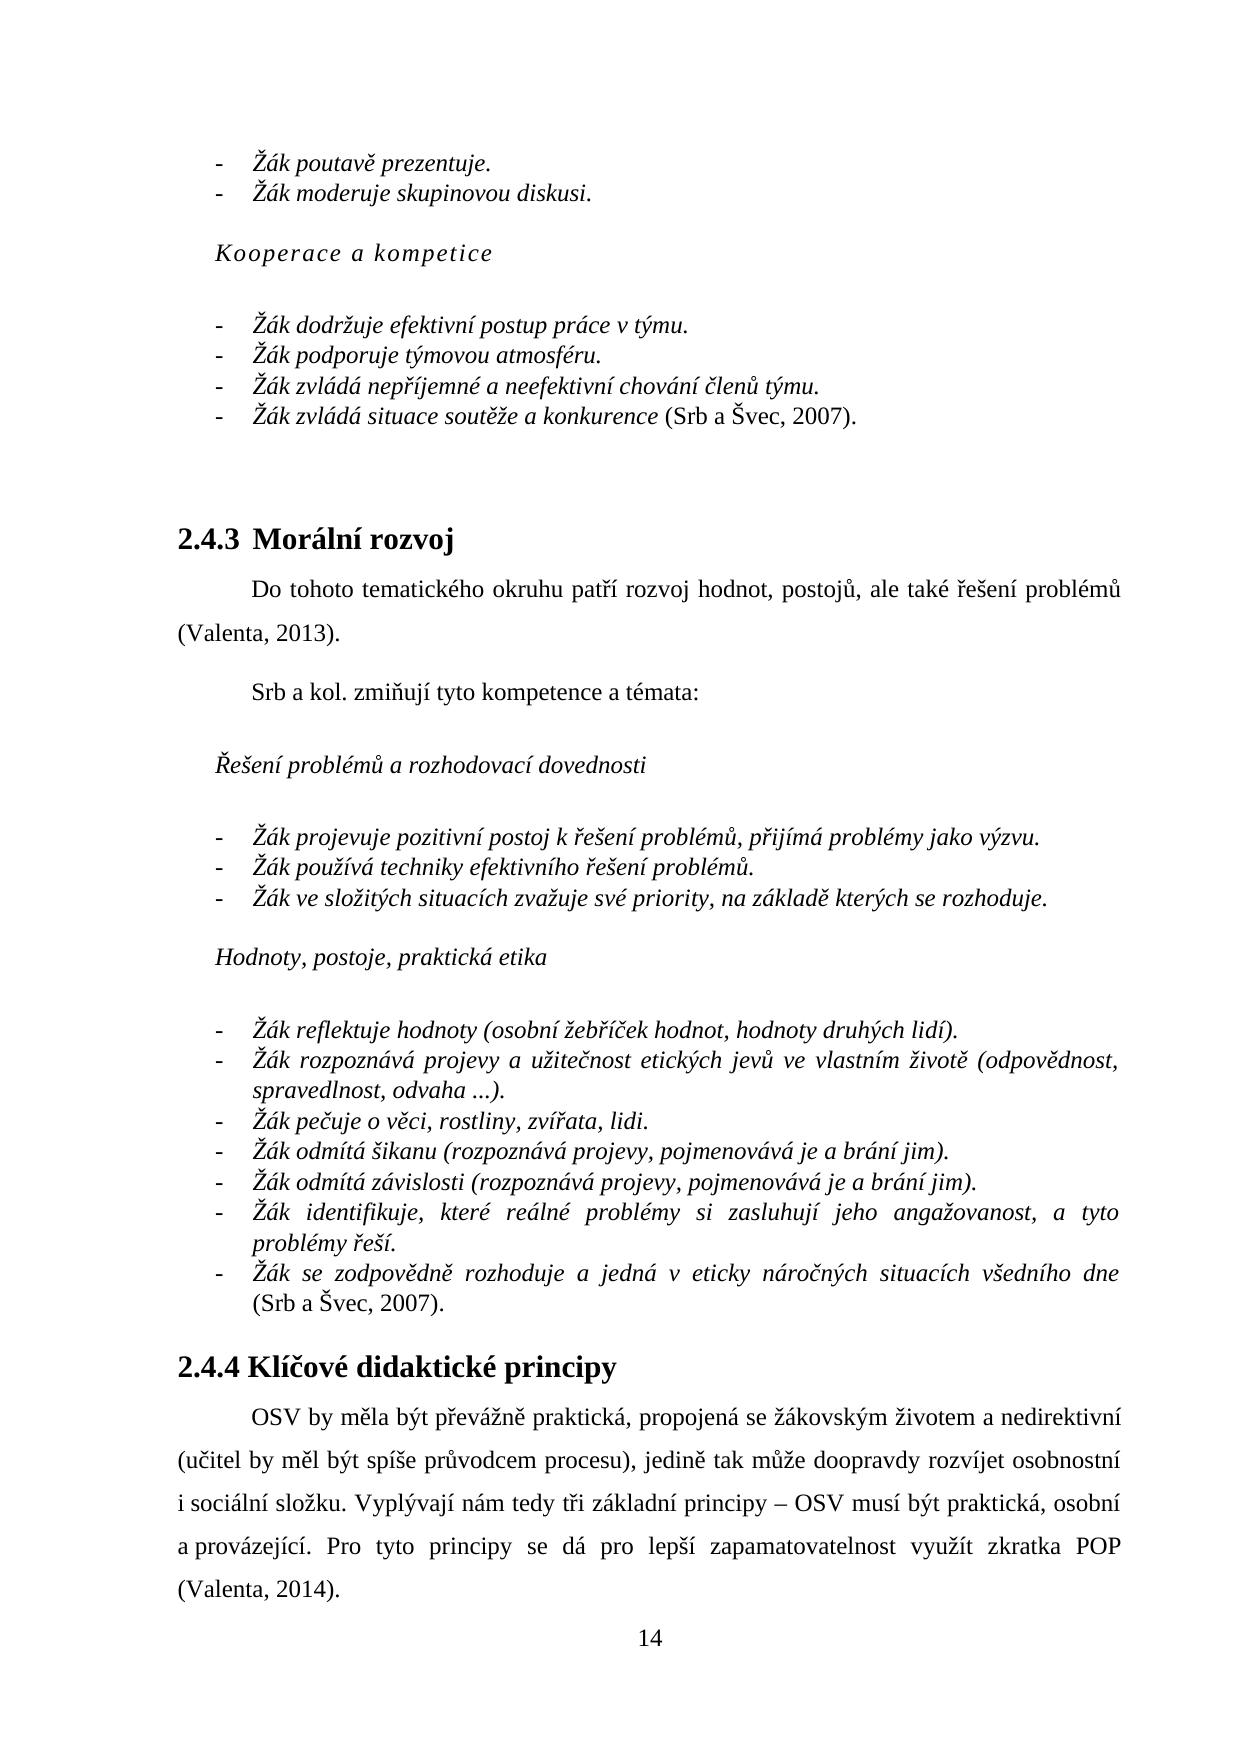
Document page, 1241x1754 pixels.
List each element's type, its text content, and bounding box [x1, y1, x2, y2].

list Žák ve složitých situacích zvažuje své priority, na základě kterých se rozhoduje. [215, 883, 1122, 912]
text Srb a kol. zmiňují tyto kompetence a témata: [177, 677, 1122, 706]
subtitle 2.4.4 Klíčové didaktické principy [177, 1348, 1122, 1384]
text Do tohoto tematického okruhu patří rozvoj hodnot, postojů, ale také řešení problémů (Valenta, 2013). [177, 574, 1122, 646]
list Žák pečuje o věci, rostliny, zvířata, lidi. [215, 1106, 1122, 1135]
text Hodnoty, postoje, praktická etika [215, 942, 1122, 971]
list Žák poutavě prezentuje. [215, 148, 1122, 176]
text Řešení problémů a rozhodovací dovednosti [215, 750, 1122, 778]
list Žák zvládá nepříjemné a neefektivní chování členů týmu. [215, 371, 1122, 399]
subtitle Morální rozvoj [177, 521, 1122, 557]
list Žák dodržuje efektivní postup práce v týmu. [215, 310, 1122, 339]
list Žák moderuje skupinovou diskusi. [215, 178, 1122, 207]
text Kooperace a kompetice [215, 238, 1122, 266]
list Žák používá techniky efektivního řešení problémů. [215, 852, 1122, 881]
list Žák reflektuje hodnoty (osobní žebříček hodnot, hodnoty druhých lidí). [215, 1015, 1122, 1043]
list Žák zvládá situace soutěže a konkurence (Srb a Švec, 2007). [215, 401, 1122, 430]
list Žák identifikuje, které reálné problémy si zasluhují jeho angažovanost, a tyto problémy řeší. [215, 1197, 1122, 1256]
list Žák se zodpovědně rozhoduje a jedná v eticky náročných situacích všedního dne (Srb a Švec, 2007). [215, 1258, 1122, 1317]
text OSV by měla být převážně praktická, propojená se žákovským životem a nedirektivní (učitel by měl být spíše průvodcem procesu), jedině tak může doopravdy rozvíjet osobnostní i sociální složku. Vyplývají nám tedy tři základní principy – OSV musí být praktická, osobní a provázející. Pro tyto principy se dá pro lepší zapamatovatelnost využít zkratka POP (Valenta, 2014). [177, 1402, 1122, 1603]
list Žák odmítá šikanu (rozpoznává projevy, pojmenovává je a brání jim). [215, 1136, 1122, 1165]
list Žák odmítá závislosti (rozpoznává projevy, pojmenovává je a brání jim). [215, 1167, 1122, 1196]
list Žák projevuje pozitivní postoj k řešení problémů, přijímá problémy jako výzvu. [215, 822, 1122, 851]
list Žák rozpoznává projevy a užitečnost etických jevů ve vlastním životě (odpovědnost, spravedlnost, odvaha ...). [215, 1045, 1122, 1104]
list Žák podporuje týmovou atmosféru. [215, 340, 1122, 369]
